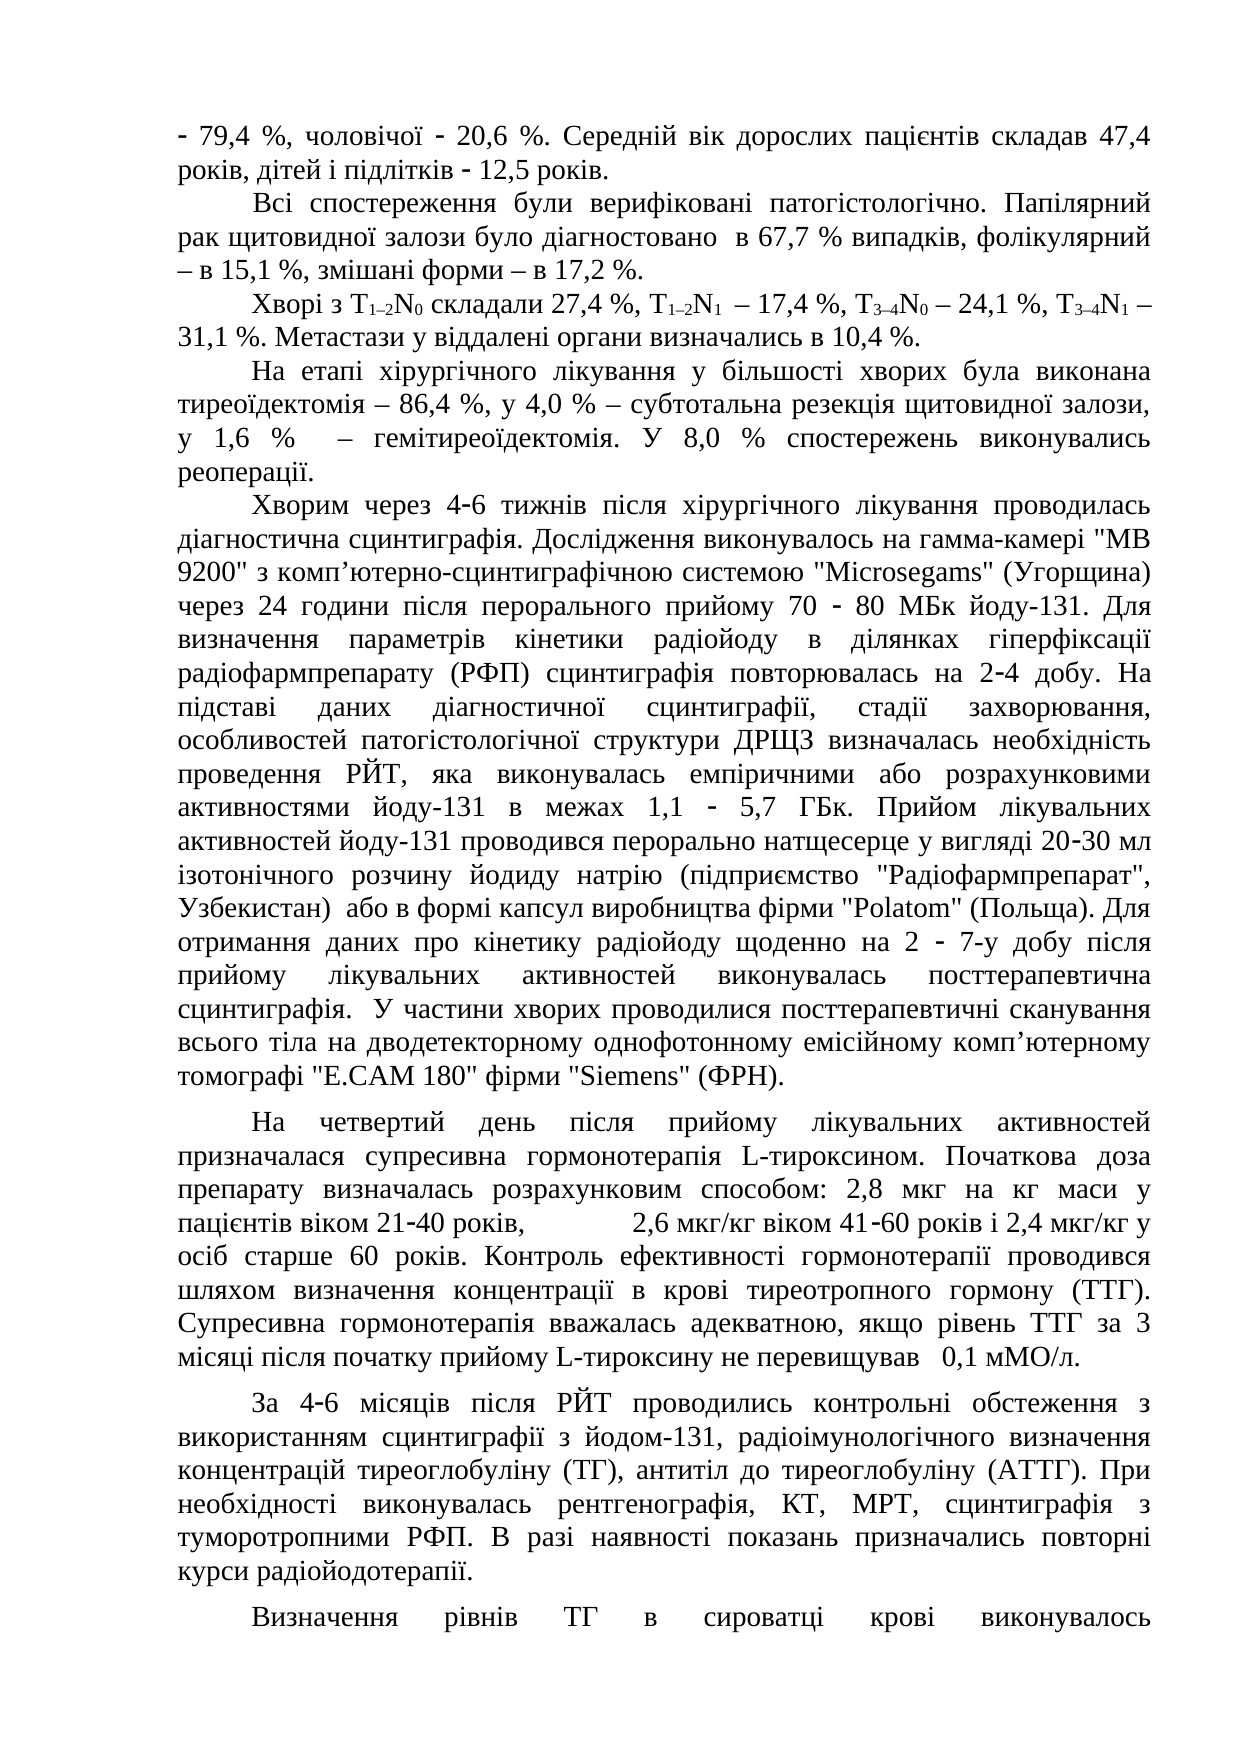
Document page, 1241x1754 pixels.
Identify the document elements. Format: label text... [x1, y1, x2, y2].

text Хворі з T1–2N0 складали 27,4 %, T1–2N1 – 17,4 %, T3–4N0 – 24,1 %, T3–4N1 – 31,1 %. Метастази у віддалені органи визначались в 10,4 %. [177, 286, 1152, 353]
text На етапі хірургічного лікування у більшості хворих була виконана тиреоїдектомія – 86,4 %, у 4,0 % – субтотальна резекція щитовидної залози, у 1,6 % – гемітиреоїдектомія. У 8,0 % спостережень виконувались реоперації. [177, 353, 1152, 487]
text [177, 1599, 1152, 1632]
text За 46 місяців після РЙТ проводились контрольні обстеження з використанням сцинтиграфії з йодом-131, радіоімунологічного визначення концентрацій тиреоглобуліну (ТГ), антитіл до тиреоглобуліну (АТТГ). При необхідності виконувалась рентгенографія, КТ, МРТ, сцинтиграфія з туморотропними РФП. В разі наявності показань призначались повторні курси радіойодотерапії. [177, 1385, 1152, 1586]
text Хворим через 46 тижнів після хірургічного лікування проводилась діагностична сцинтиграфія. Дослідження виконувалось на гамма-камері "МВ 9200" з комп’ютерно-сцинтиграфічною системою "Microsegams" (Угорщина) через 24 години після перорального прийому 70 80 МБк йоду-131. Для визначення параметрів кінетики радіойоду в ділянках гіперфіксації радіофармпрепарату (РФП) сцинтиграфія повторювалась на 24 добу. На підставі даних діагностичної сцинтиграфії, стадії захворювання, особливостей патогістологічної структури ДРЩЗ визначалась необхідність проведення РЙТ, яка виконувалась емпіричними або розрахунковими активностями йоду-131 в межах 1,1 5,7 ГБк. Прийом лікувальних активностей йоду-131 проводився перорально натщесерце у вигляді 2030 мл ізотонічного розчину йодиду натрію (підприємство "Радіофармпрепарат", Узбекистан) або в формі капсул виробництва фірми "Polatom" (Польща). Для отримання даних про кінетику радіойоду щоденно на 2 7-у добу після прийому лікувальних активностей виконувалась посттерапевтична сцинтиграфія. У частини хворих проводилися посттерапевтичні сканування всього тіла на дводетекторному однофотонному емісійному комп’ютерному томографі "E.CAM 180" фірми "Siemens" (ФРН). [177, 487, 1152, 1092]
text Всі спостереження були верифіковані патогістологічно. Папілярний рак щитовидної залози було діагностовано в 67,7 % випадків, фолікулярний – в 15,1 %, змішані форми – в 17,2 %. [177, 185, 1152, 286]
text На четвертий день після прийому лікувальних активностей призначалася супресивна гормонотерапія L-тироксином. Початкова доза препарату визначалась розрахунковим способом: 2,8 мкг на кг маси у пацієнтів віком 2140 років, 2,6 мкг/кг віком 4160 років і 2,4 мкг/кг у осіб старше 60 років. Контроль ефективності гормонотерапії проводився шляхом визначення концентрації в крові тиреотропного гормону (ТТГ). Супресивна гормонотерапія вважалась адекватною, якщо рівень ТТГ за 3 місяці після початку прийому L-тироксину не перевищував 0,1 мМО/л. [177, 1104, 1152, 1373]
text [177, 118, 1152, 185]
